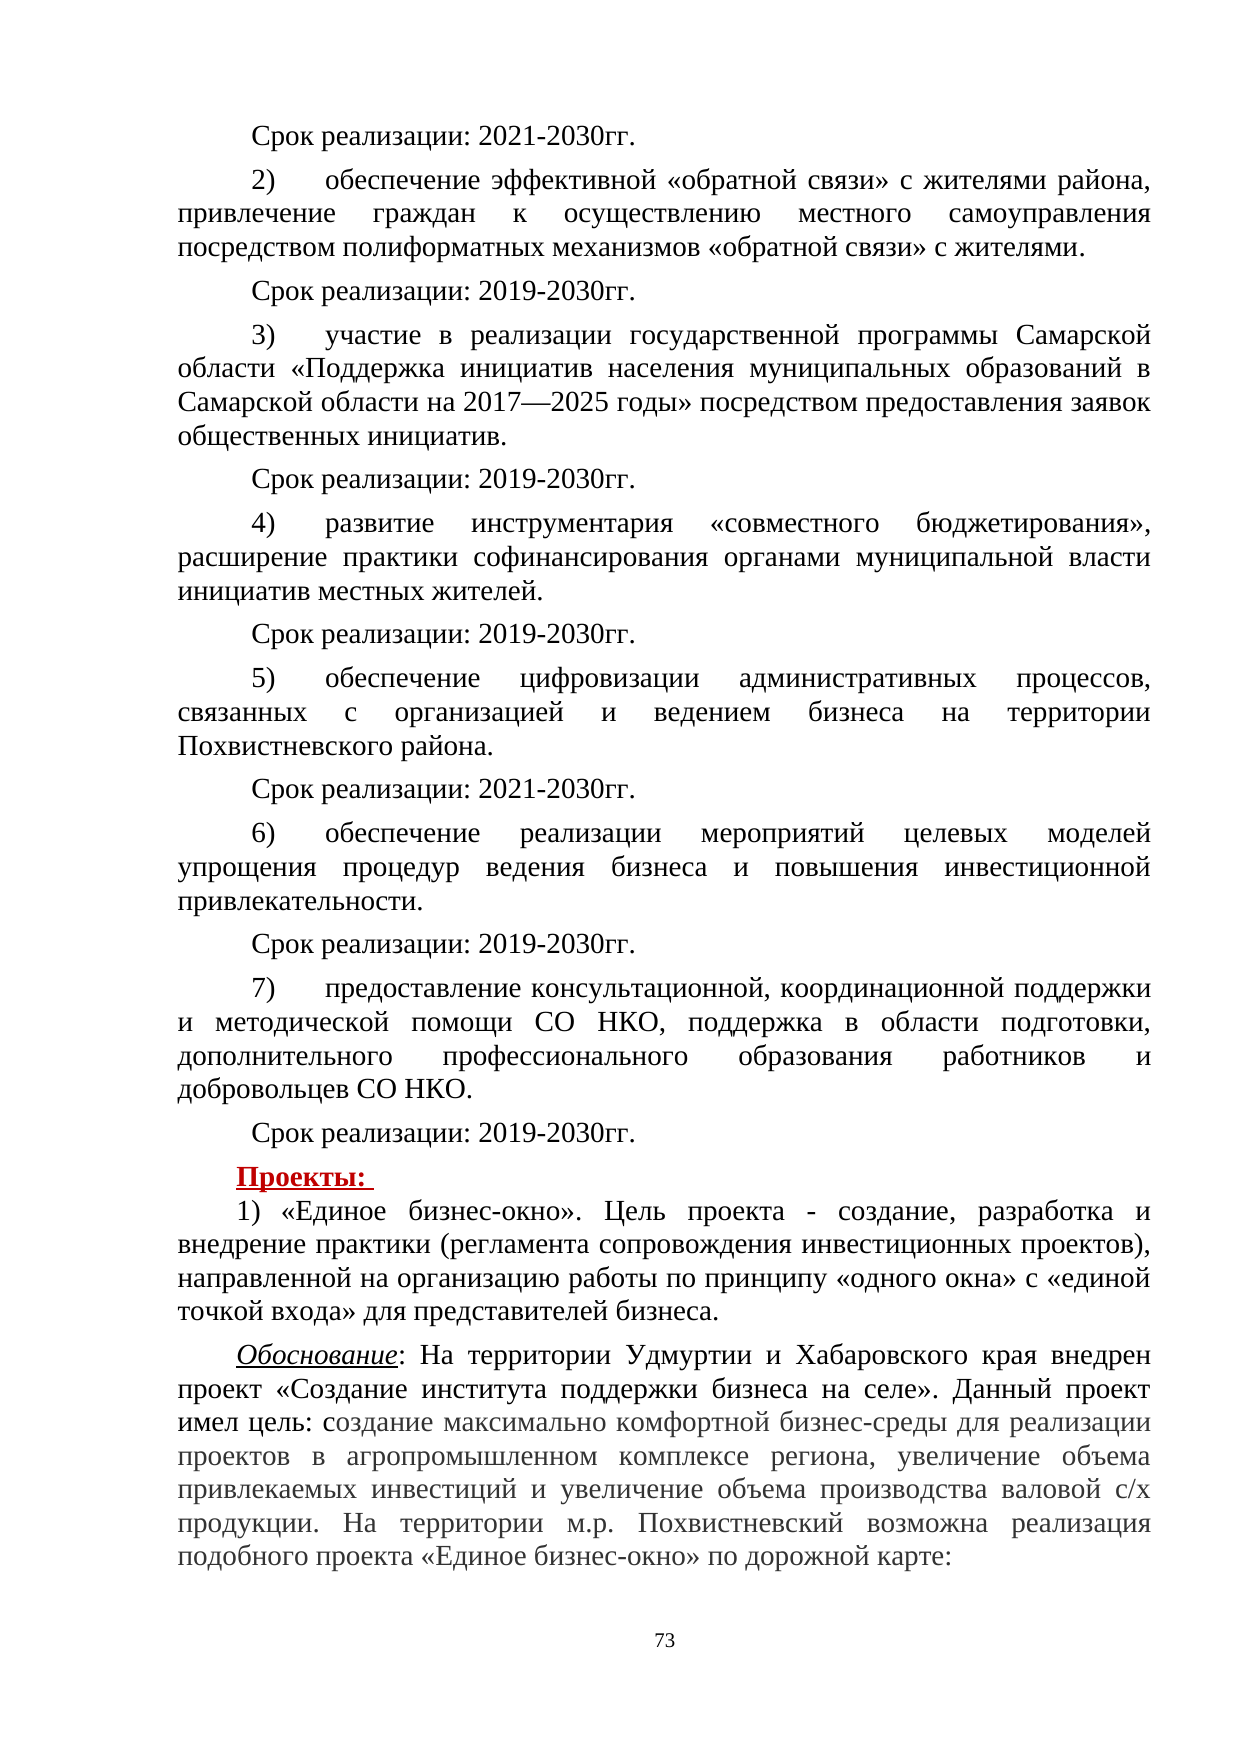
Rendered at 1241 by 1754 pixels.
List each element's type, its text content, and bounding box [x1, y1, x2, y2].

text Обоснование: На территории Удмуртии и Хабаровского края внедрен проект «Создание института поддержки бизнеса на селе». Данный проект имел цель: создание максимально комфортной бизнес-среды для реализации проектов в агропромышленном комплексе региона, увеличение объема привлекаемых инвестиций и увеличение объема производства валовой с/х продукции. На территории м.р. Похвистневский возможна реализация подобного проекта «Единое бизнес-окно» по дорожной карте: [177, 1337, 1152, 1572]
list «Единое бизнес-окно». Цель проекта - создание, разработка и внедрение практики (регламента сопровождения инвестиционных проектов), направленной на организацию работы по принципу «одного окна» с «единой точкой входа» для представителей бизнеса. [177, 1193, 1152, 1327]
list Срок реализации: 2021-2030гг. [177, 118, 1152, 152]
list Срок реализации: 2019-2030гг. [177, 927, 1152, 960]
list развитие инструментария «совместного бюджетирования», расширение практики софинансирования органами муниципальной власти инициатив местных жителей. [177, 506, 1152, 606]
list участие в реализации государственной программы Самарской области «Поддержка инициатив населения муниципальных образований в Самарской области на 2017—2025 годы» посредством предоставления заявок общественных инициатив. [177, 317, 1152, 451]
list Срок реализации: 2021-2030гг. [177, 772, 1152, 805]
list обеспечение эффективной «обратной связи» с жителями района, привлечение граждан к осуществлению местного самоуправления посредством полиформатных механизмов «обратной связи» с жителями. [177, 162, 1152, 263]
list Срок реализации: 2019-2030гг. [177, 273, 1152, 307]
list обеспечение реализации мероприятий целевых моделей упрощения процедур ведения бизнеса и повышения инвестиционной привлекательности. [177, 816, 1152, 916]
list Срок реализации: 2019-2030гг. [177, 462, 1152, 495]
text Проекты: [177, 1159, 1152, 1193]
list обеспечение цифровизации административных процессов, связанных с организацией и ведением бизнеса на территории Похвистневского района. [177, 661, 1152, 761]
list Срок реализации: 2019-2030гг. [177, 617, 1152, 650]
list предоставление консультационной, координационной поддержки и методической помощи СО НКО, поддержка в области подготовки, дополнительного профессионального образования работников и добровольцев СО НКО. [177, 971, 1152, 1105]
text Срок реализации: 2019-2030гг. [177, 1115, 1152, 1149]
